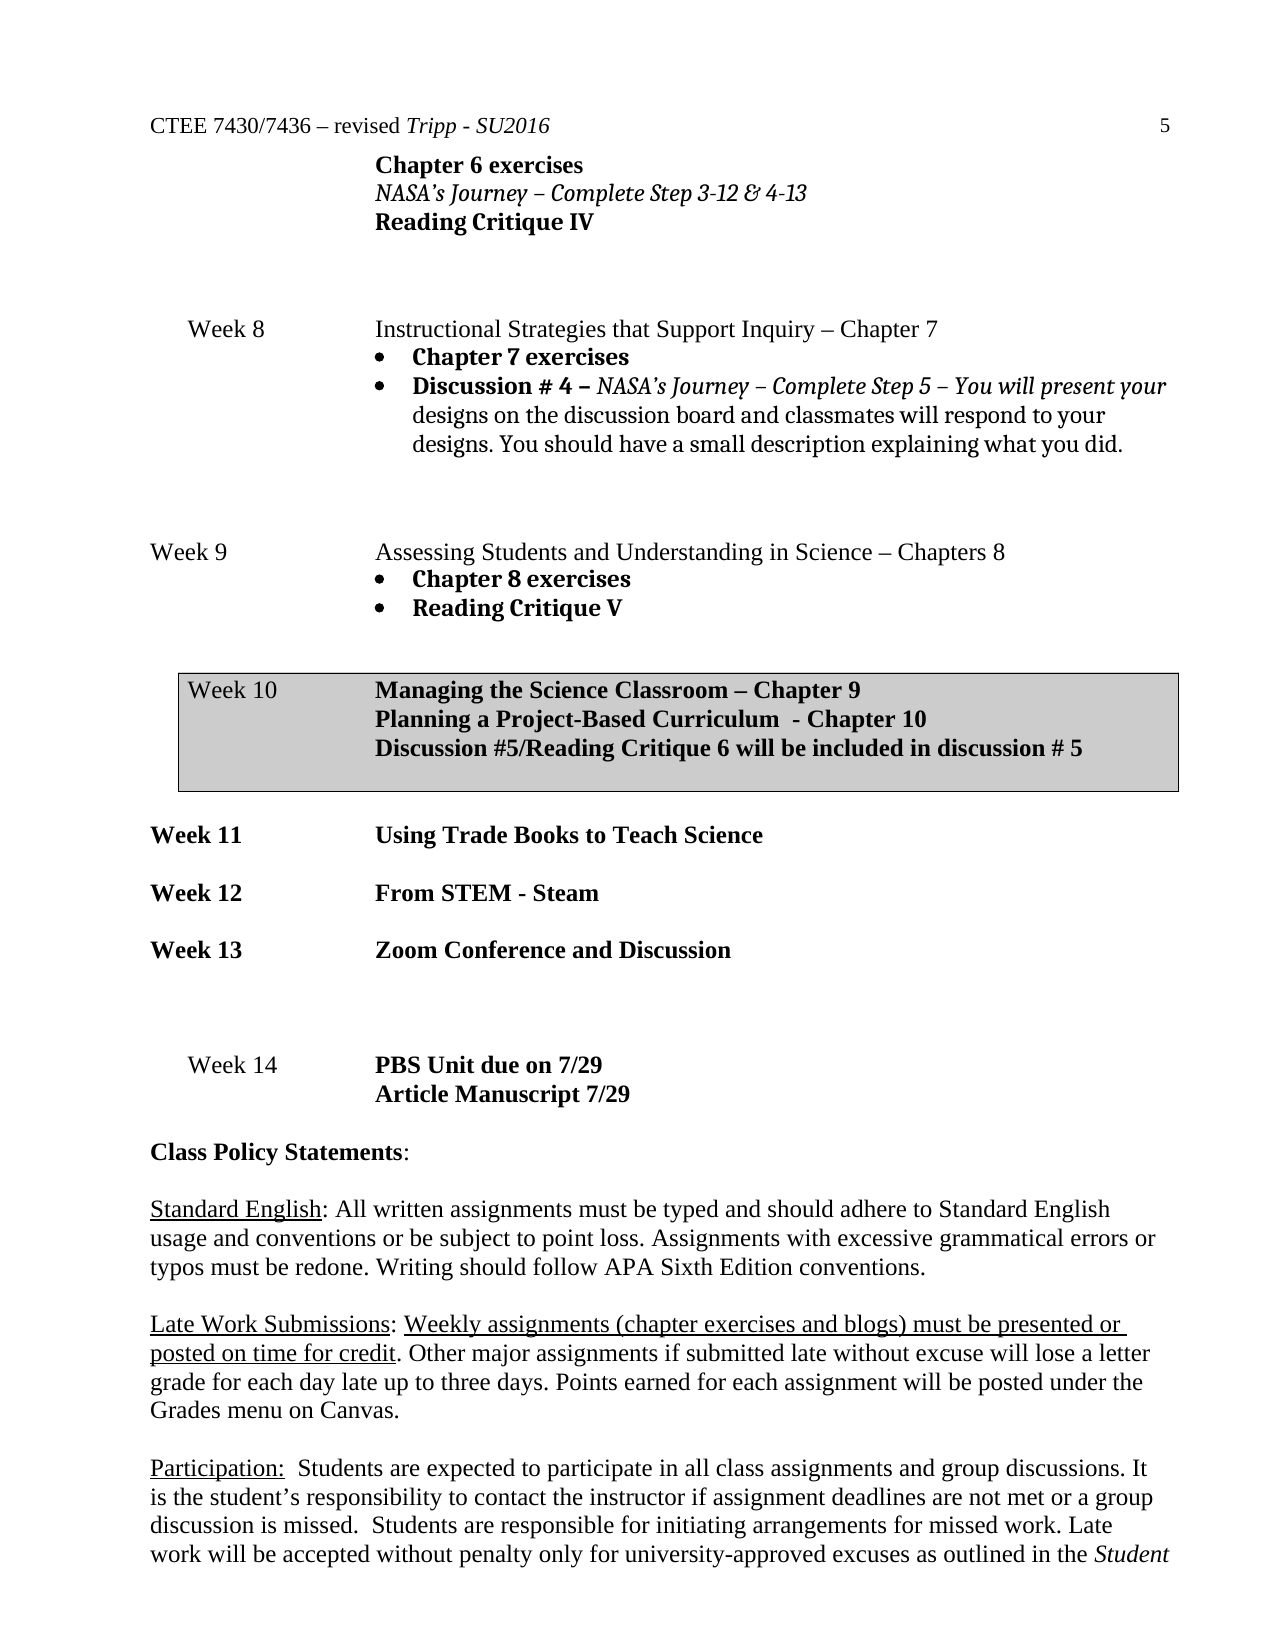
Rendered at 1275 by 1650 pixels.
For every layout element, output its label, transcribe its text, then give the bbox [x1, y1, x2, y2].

text Week 12 From STEM - Steam [150, 878, 1170, 907]
text Week 14 PBS Unit due on 7/29 [150, 1050, 1170, 1079]
list Reading Critique IV [375, 207, 1170, 236]
text Week 10 Managing the Science Classroom – Chapter 9 [179, 674, 1178, 701]
text Chapter 6 exercises [150, 150, 1170, 179]
list Discussion # 4 – NASA’s Journey – Complete Step 5 – You will present your designs on the discussion board and classmates will respond to your designs. You should have a small description explaining what you did. [375, 372, 1170, 458]
text Planning a Project-Based Curriculum - Chapter 10 [179, 701, 1178, 730]
text Article Manuscript 7/29 [150, 1079, 1170, 1108]
text Discussion #5/Reading Critique 6 will be included in discussion # 5 [179, 730, 1178, 759]
list Reading Critique V [375, 594, 1170, 623]
text Class Policy Statements: [150, 1137, 1170, 1165]
text Week 8 Instructional Strategies that Support Inquiry – Chapter 7 [150, 314, 1170, 343]
text Week 13 Zoom Conference and Discussion [150, 935, 1170, 964]
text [150, 1453, 1170, 1568]
list Chapter 8 exercises [375, 565, 1170, 594]
text Standard English: All written assignments must be typed and should adhere to Standard English usage and conventions or be subject to point loss. Assignments with excessive grammatical errors or typos must be redone. Writing should follow APA Sixth Edition conventions. [150, 1194, 1170, 1280]
text Week 9 Assessing Students and Understanding in Science – Chapters 8 [150, 537, 1170, 565]
text Late Work Submissions: Weekly assignments (chapter exercises and blogs) must be presented or posted on time for credit. Other major assignments if submitted late without excuse will lose a letter grade for each day late up to three days. Points earned for each assignment will be posted under the Grades menu on Canvas. [150, 1309, 1170, 1424]
list NASA’s Journey – Complete Step 3-12 & 4-13 [375, 179, 1170, 207]
text Week 11 Using Trade Books to Teach Science [150, 820, 1170, 849]
list Chapter 7 exercises [375, 343, 1170, 372]
